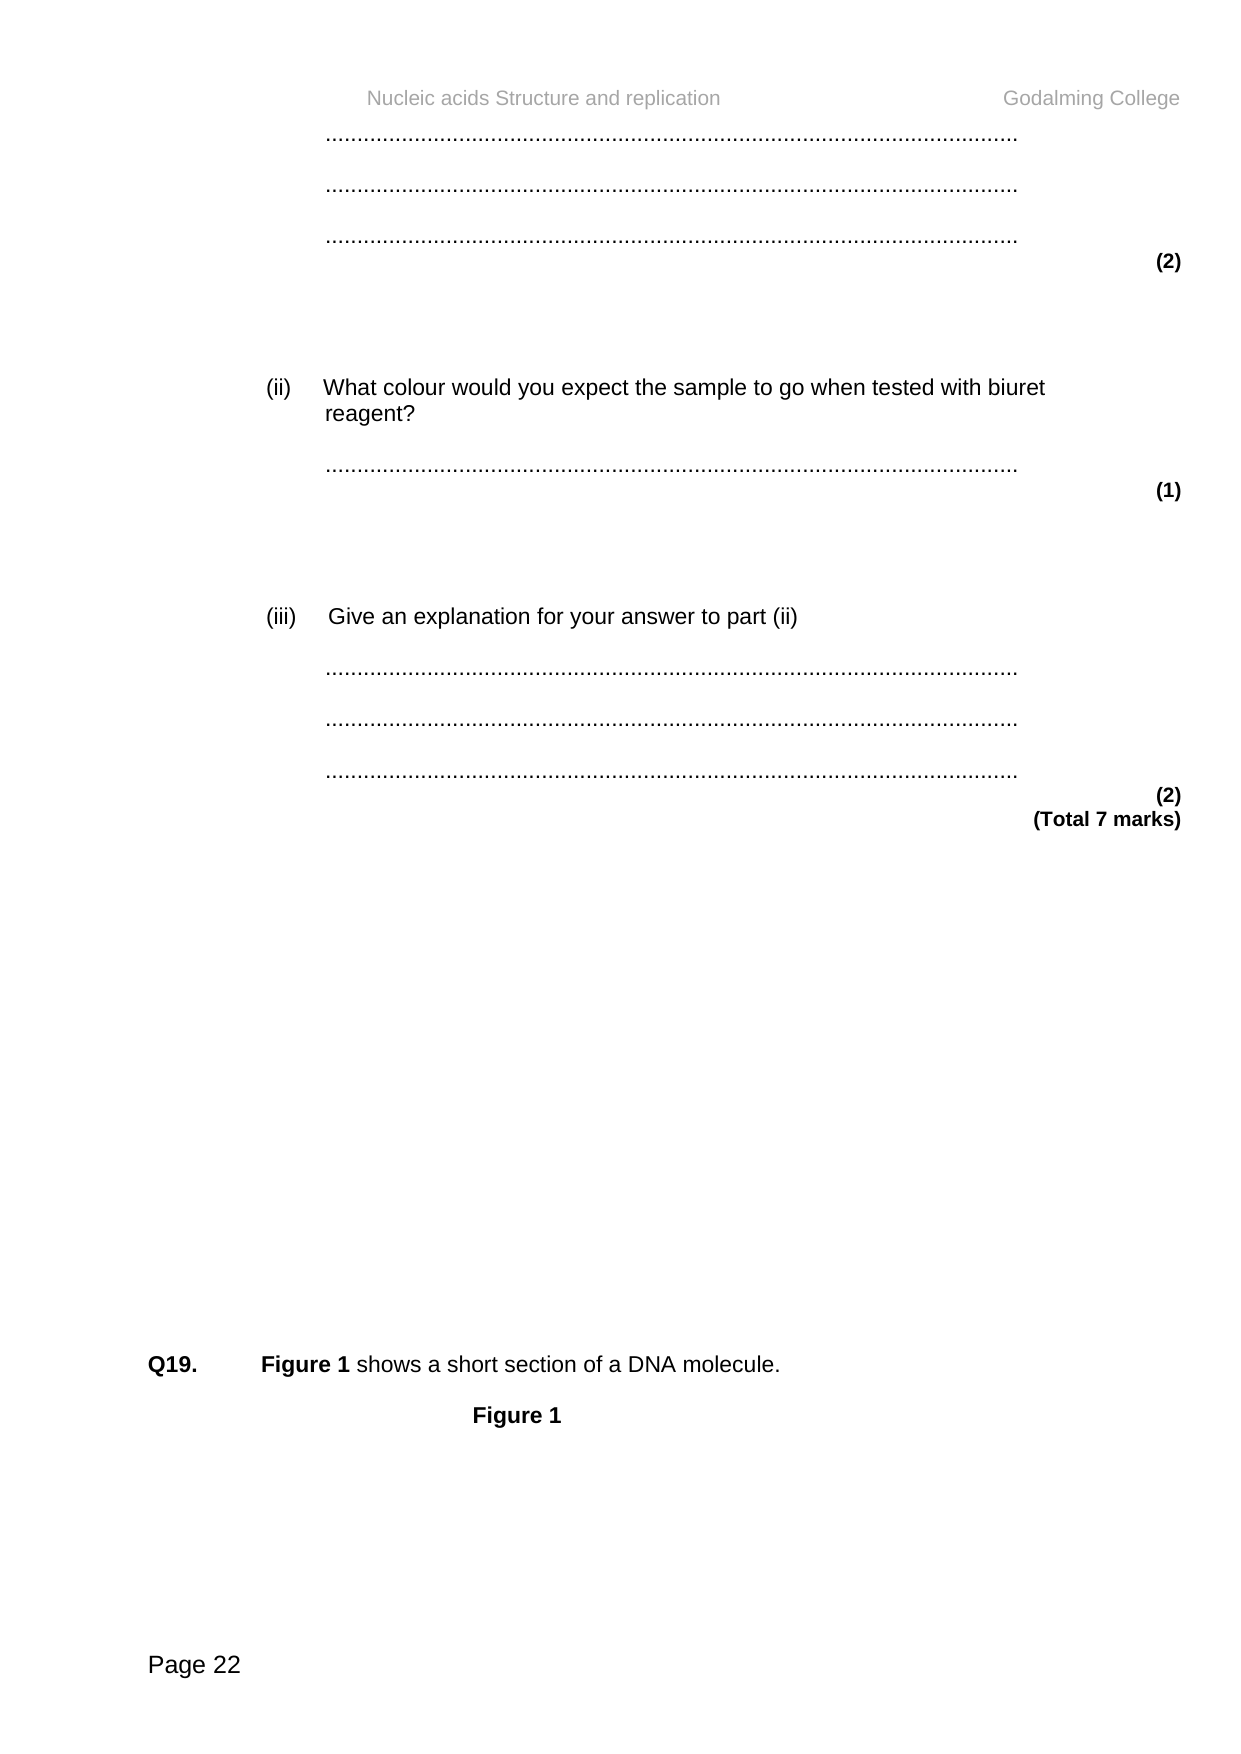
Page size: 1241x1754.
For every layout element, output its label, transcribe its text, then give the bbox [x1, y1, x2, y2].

text (iii) Give an explanation for your answer to part (ii) [266, 603, 1122, 629]
text ............................................................................................................. [325, 757, 1122, 783]
text Figure 1 [384, 1402, 1122, 1428]
text (ii) What colour would you expect the sample to go when tested with biuret reagent? [266, 374, 1122, 426]
text ............................................................................................................. [325, 654, 1122, 680]
text (Total 7 marks) [148, 807, 1181, 831]
text ............................................................................................................. [325, 451, 1122, 478]
text Q19. Figure 1 shows a short section of a DNA molecule. [148, 1351, 1122, 1377]
text (2) [148, 249, 1181, 273]
text (1) [148, 478, 1181, 502]
text ............................................................................................................. [325, 171, 1122, 197]
text ............................................................................................................. [325, 120, 1122, 146]
text ............................................................................................................. [325, 705, 1122, 732]
text (2) [148, 783, 1181, 807]
text ............................................................................................................. [325, 222, 1122, 249]
